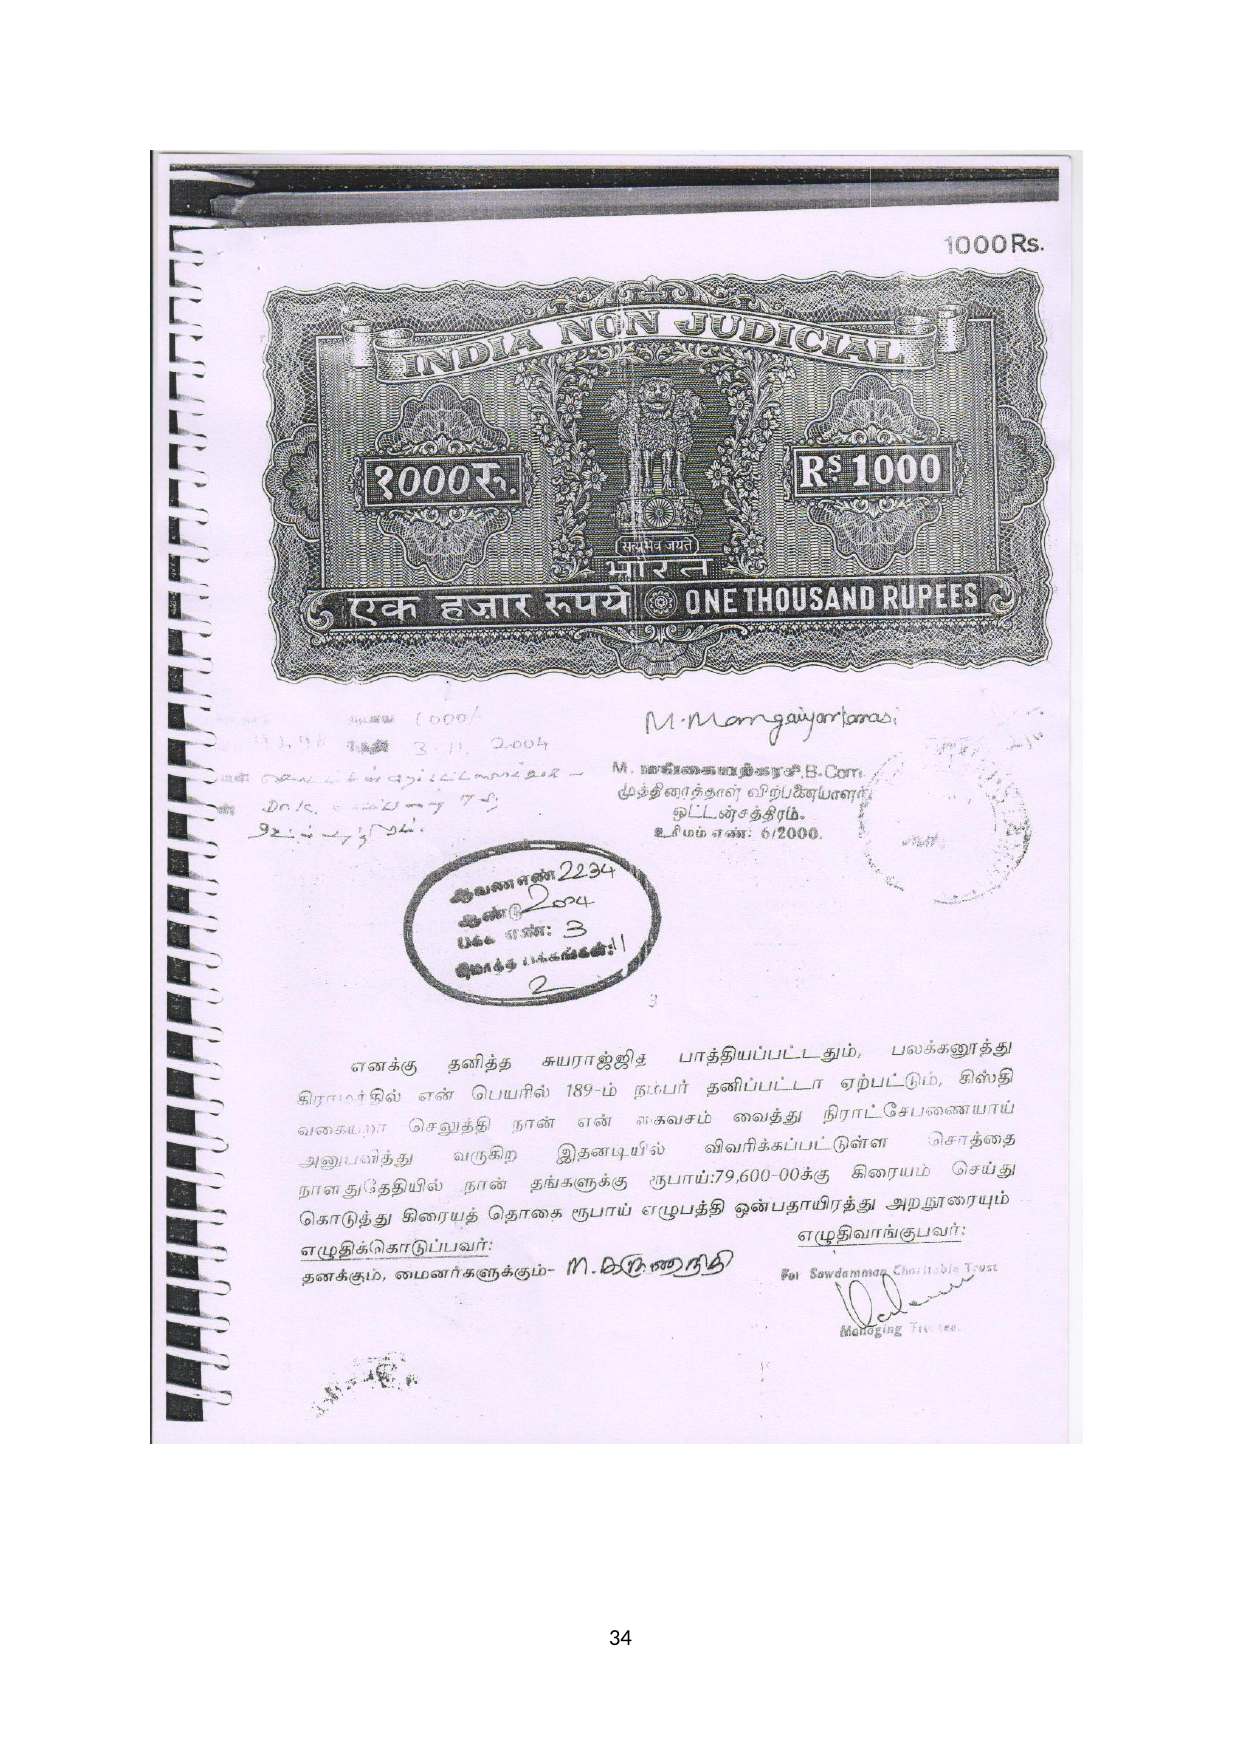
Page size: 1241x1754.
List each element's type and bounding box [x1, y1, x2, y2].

picture [150, 150, 1091, 1444]
